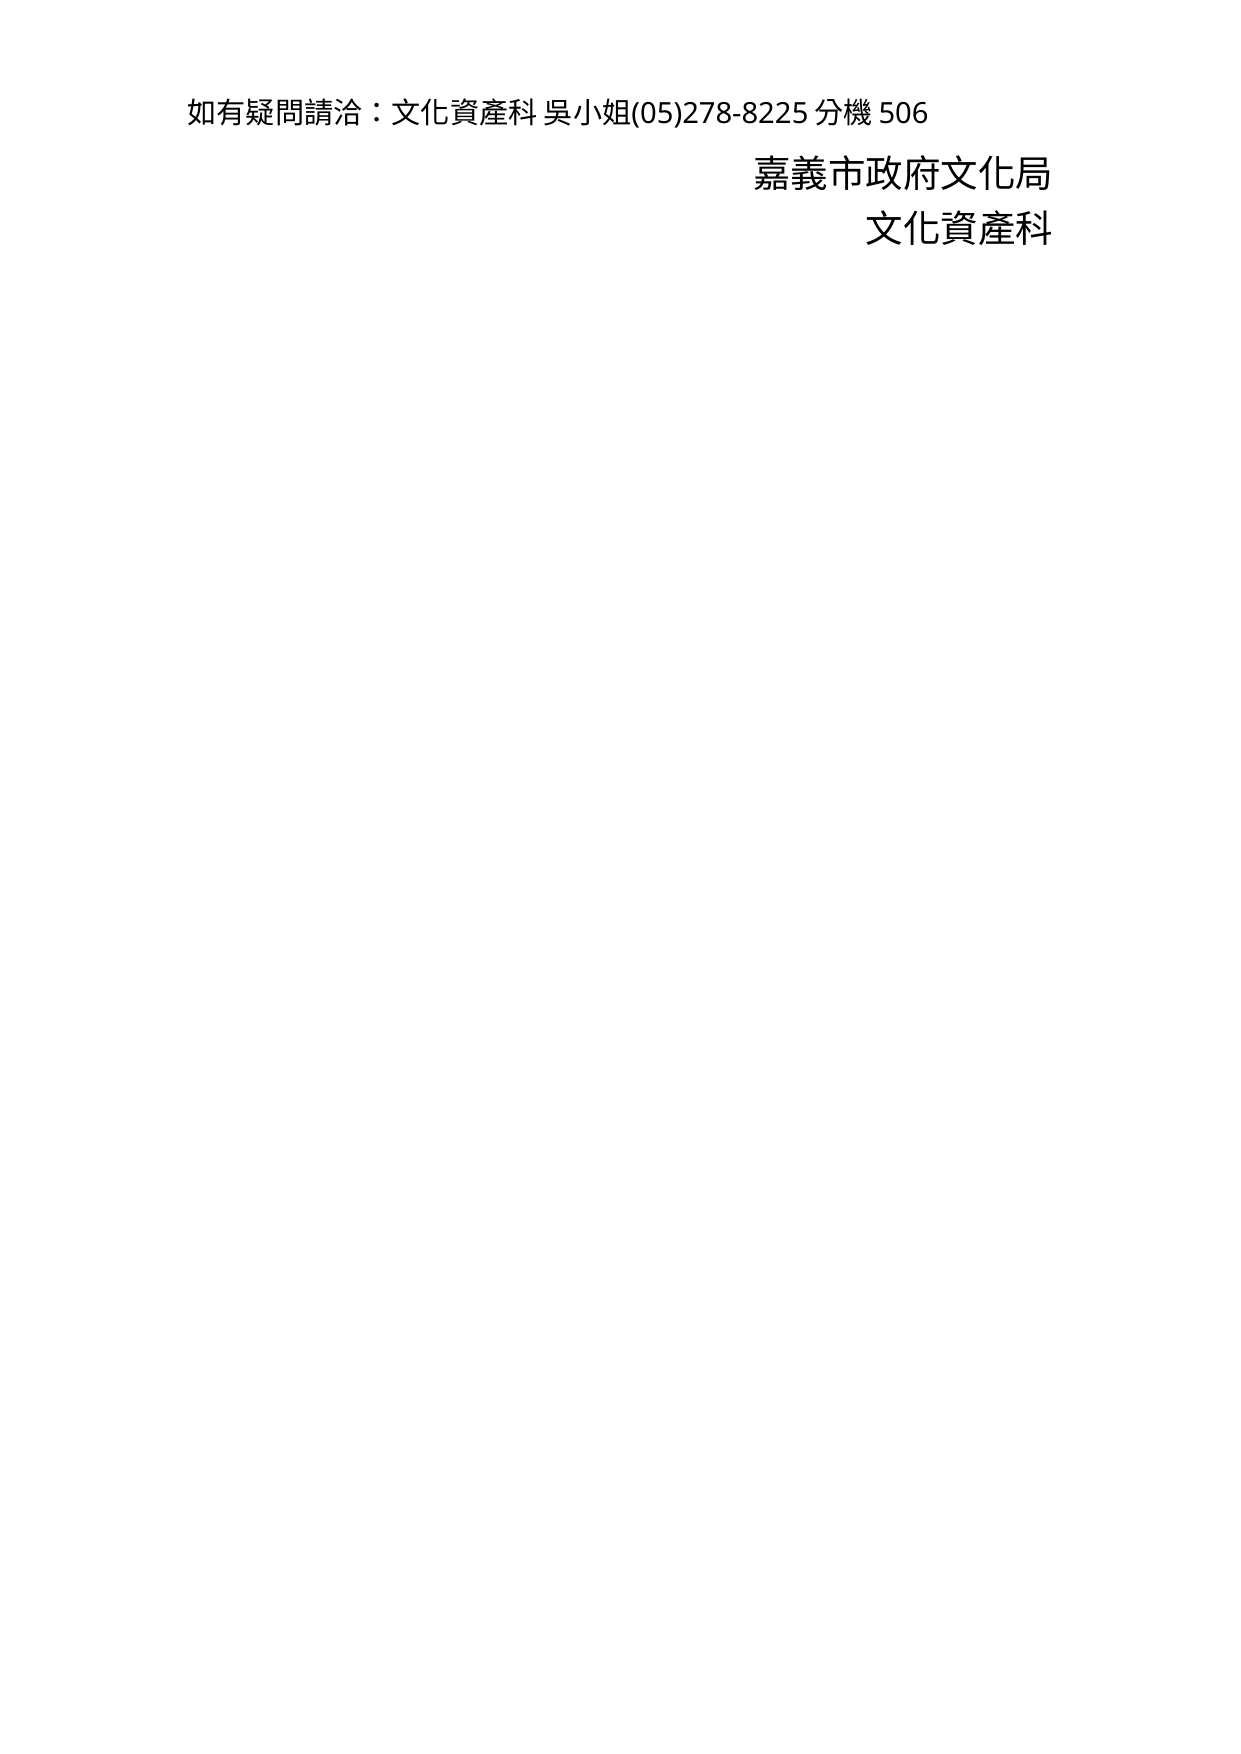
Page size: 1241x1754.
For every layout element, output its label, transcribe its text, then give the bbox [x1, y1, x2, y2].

text 嘉義市政府文化局 [187, 144, 1053, 199]
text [187, 89, 1053, 132]
text 文化資產科 [187, 199, 1053, 253]
